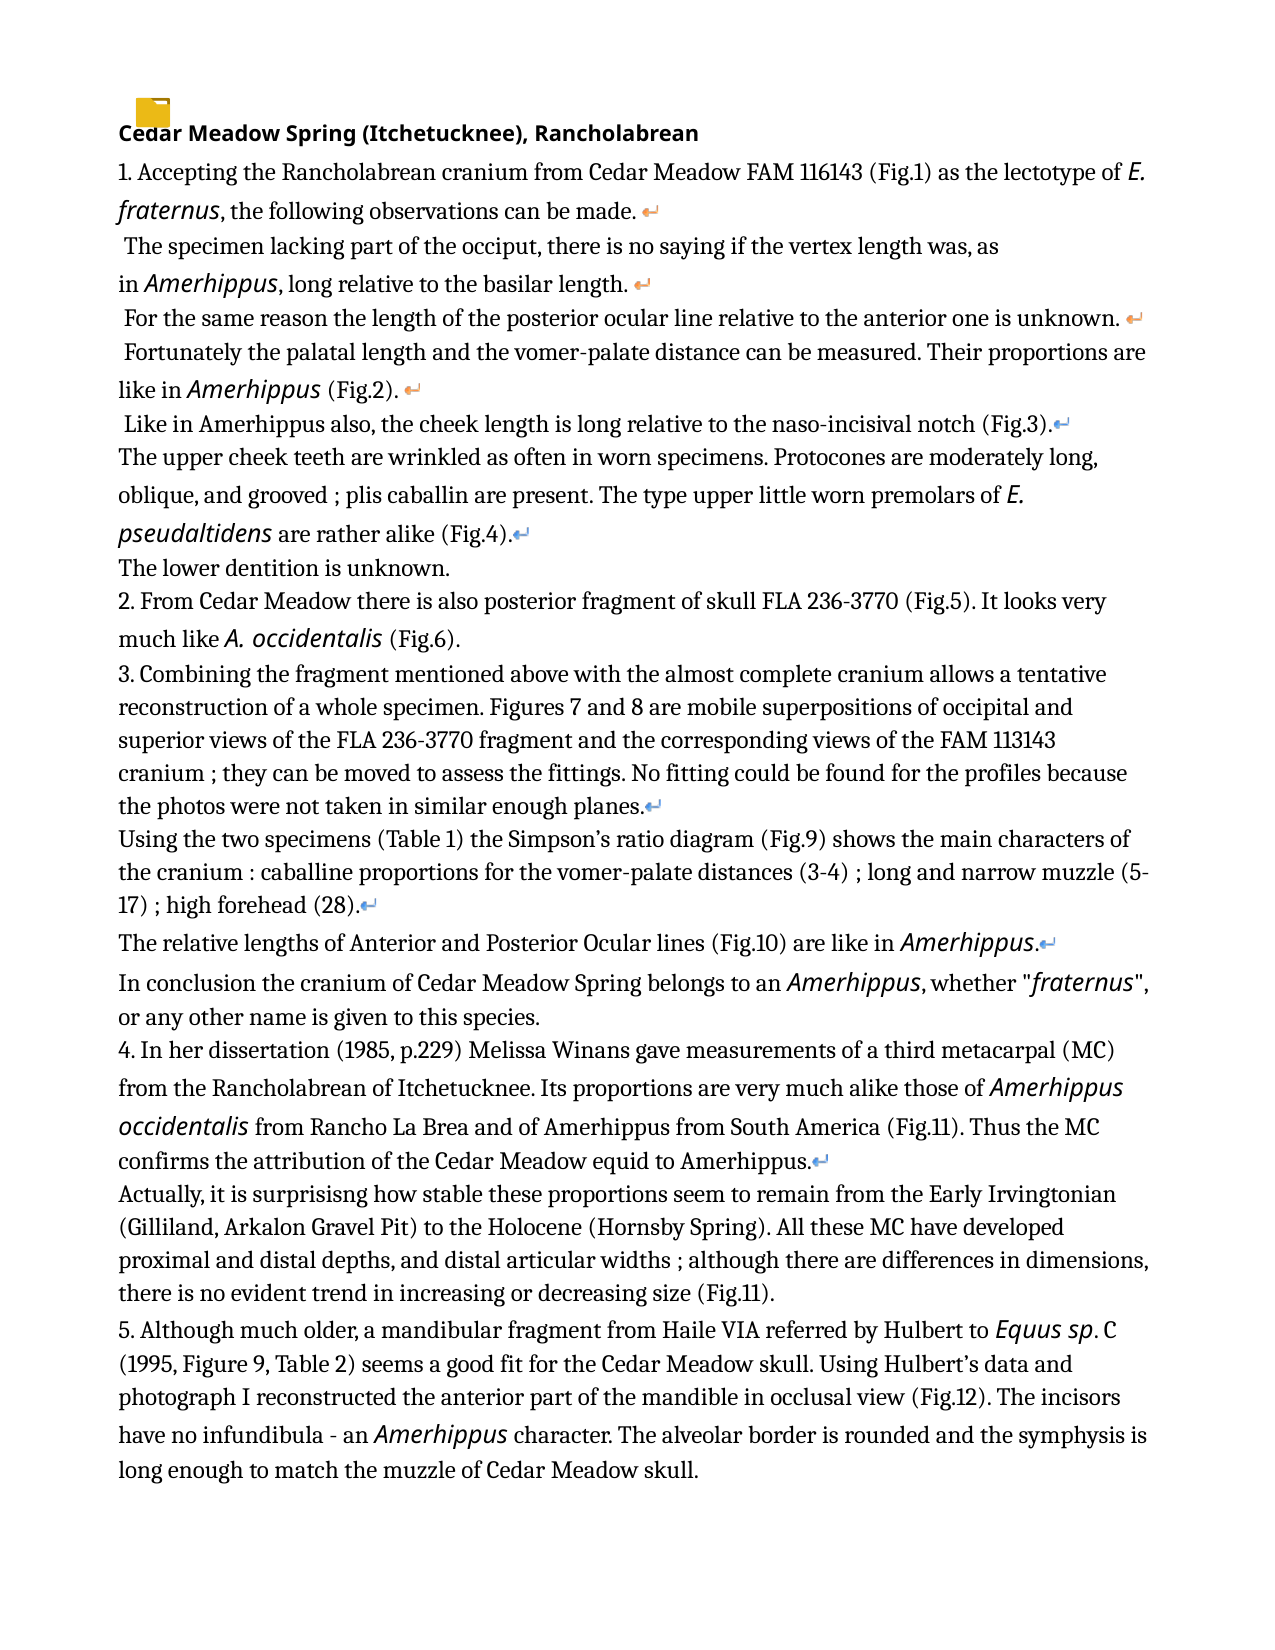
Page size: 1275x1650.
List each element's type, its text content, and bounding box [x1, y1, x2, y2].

picture [133, 93, 172, 131]
text 5. Although much older, a mandibular fragment from Haile VIA referred by Hulbert to Equus sp. C (1995, Figure 9, Table 2) seems a good fit for the Cedar Meadow skull. Using Hulbert’s data and photograph I reconstructed the anterior part of the mandible in occlusal view (Fig.12). The incisors have no infundibula - an Amerhippus character. The alveolar border is rounded and the symphysis is long enough to match the muzzle of Cedar Meadow skull. [118, 1312, 1157, 1484]
picture [1039, 936, 1056, 952]
picture [360, 898, 377, 914]
text 1. Accepting the Rancholabrean cranium from Cedar Meadow FAM 116143 (Fig.1) as the lectotype of E. fraternus, the following observations can be made. The specimen lacking part of the occiput, there is no saying if the vertex length was, as in Amerhippus, long relative to the basilar length. For the same reason the length of the posterior ocular line relative to the anterior one is unknown. Fortunately the palatal length and the vomer-palate distance can be measured. Their proportions are like in Amerhippus (Fig.2). Like in Amerhippus also, the cheek length is long relative to the naso-incisival notch (Fig.3). The upper cheek teeth are wrinkled as often in worn specimens. Protocones are moderately long, oblique, and grooved ; plis caballin are present. The type upper little worn premolars of E. pseudaltidens are rather alike (Fig.4). The lower dentition is unknown. [118, 154, 1157, 583]
picture [404, 382, 420, 398]
picture [1126, 311, 1143, 327]
picture [642, 204, 659, 220]
picture [645, 798, 661, 815]
text 4. In her dissertation (1985, p.229) Melissa Winans gave measurements of a third metacarpal (MC) from the Rancholabrean of Itchetucknee. Its proportions are very much alike those of Amerhippus occidentalis from Rancho La Brea and of Amerhippus from South America (Fig.11). Thus the MC confirms the attribution of the Cedar Meadow equid to Amerhippus. Actually, it is surprisisng how stable these proportions seem to remain from the Early Irvingtonian (Gilliland, Arkalon Gravel Pit) to the Holocene (Hornsby Spring). All these MC have developed proximal and distal depths, and distal articular widths ; although there are differences in dimensions, there is no evident trend in increasing or decreasing size (Fig.11). [118, 1036, 1157, 1308]
picture [634, 277, 650, 293]
text 2. From Cedar Meadow there is also posterior fragment of skull FLA 236-3770 (Fig.5). It looks very much like A. occidentalis (Fig.6). [118, 587, 1157, 655]
picture [1053, 416, 1070, 432]
picture [812, 1153, 828, 1170]
text 3. Combining the fragment mentioned above with the almost complete cranium allows a tentative reconstruction of a whole specimen. Figures 7 and 8 are mobile superpositions of occipital and superior views of the FLA 236-3770 fragment and the corresponding views of the FAM 113143 cranium ; they can be moved to assess the fittings. No fitting could be found for the profiles because the photos were not taken in similar enough planes. Using the two specimens (Table 1) the Simpson’s ratio diagram (Fig.9) shows the main characters of the cranium : caballine proportions for the vomer-palate distances (3-4) ; long and narrow muzzle (5-17) ; high forehead (28). The relative lengths of Anterior and Posterior Ocular lines (Fig.10) are like in Amerhippus. In conclusion the cranium of Cedar Meadow Spring belongs to an Amerhippus, whether "fraternus", or any other name is given to this species. [118, 660, 1157, 1031]
subtitle Cedar Meadow Spring (Itchetucknee), Rancholabrean [118, 118, 1157, 148]
picture [513, 526, 529, 543]
